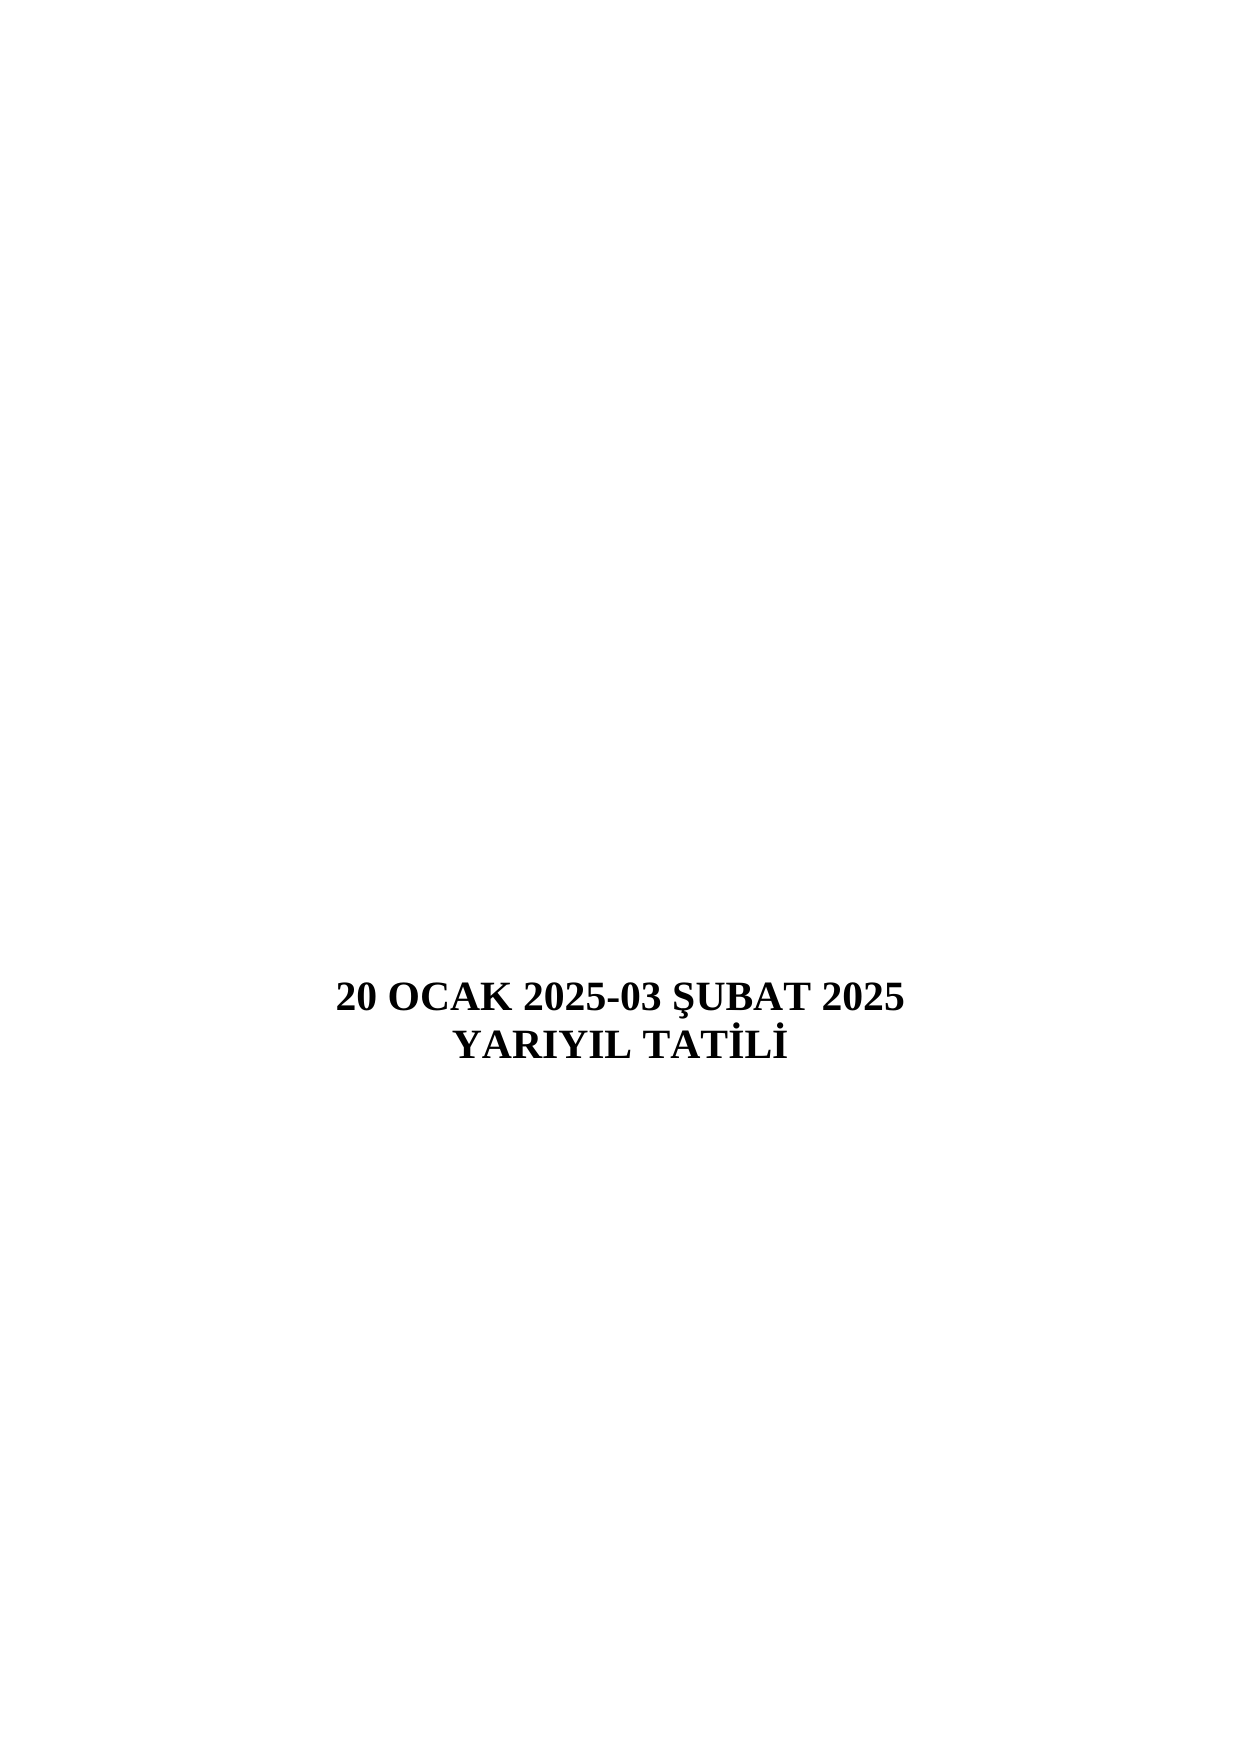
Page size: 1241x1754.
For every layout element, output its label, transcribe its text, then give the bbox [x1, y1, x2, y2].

text 20 OCAK 2025-03 ŞUBAT 2025 [148, 972, 1093, 1020]
text YARIYIL TATİLİ [148, 1020, 1093, 1068]
